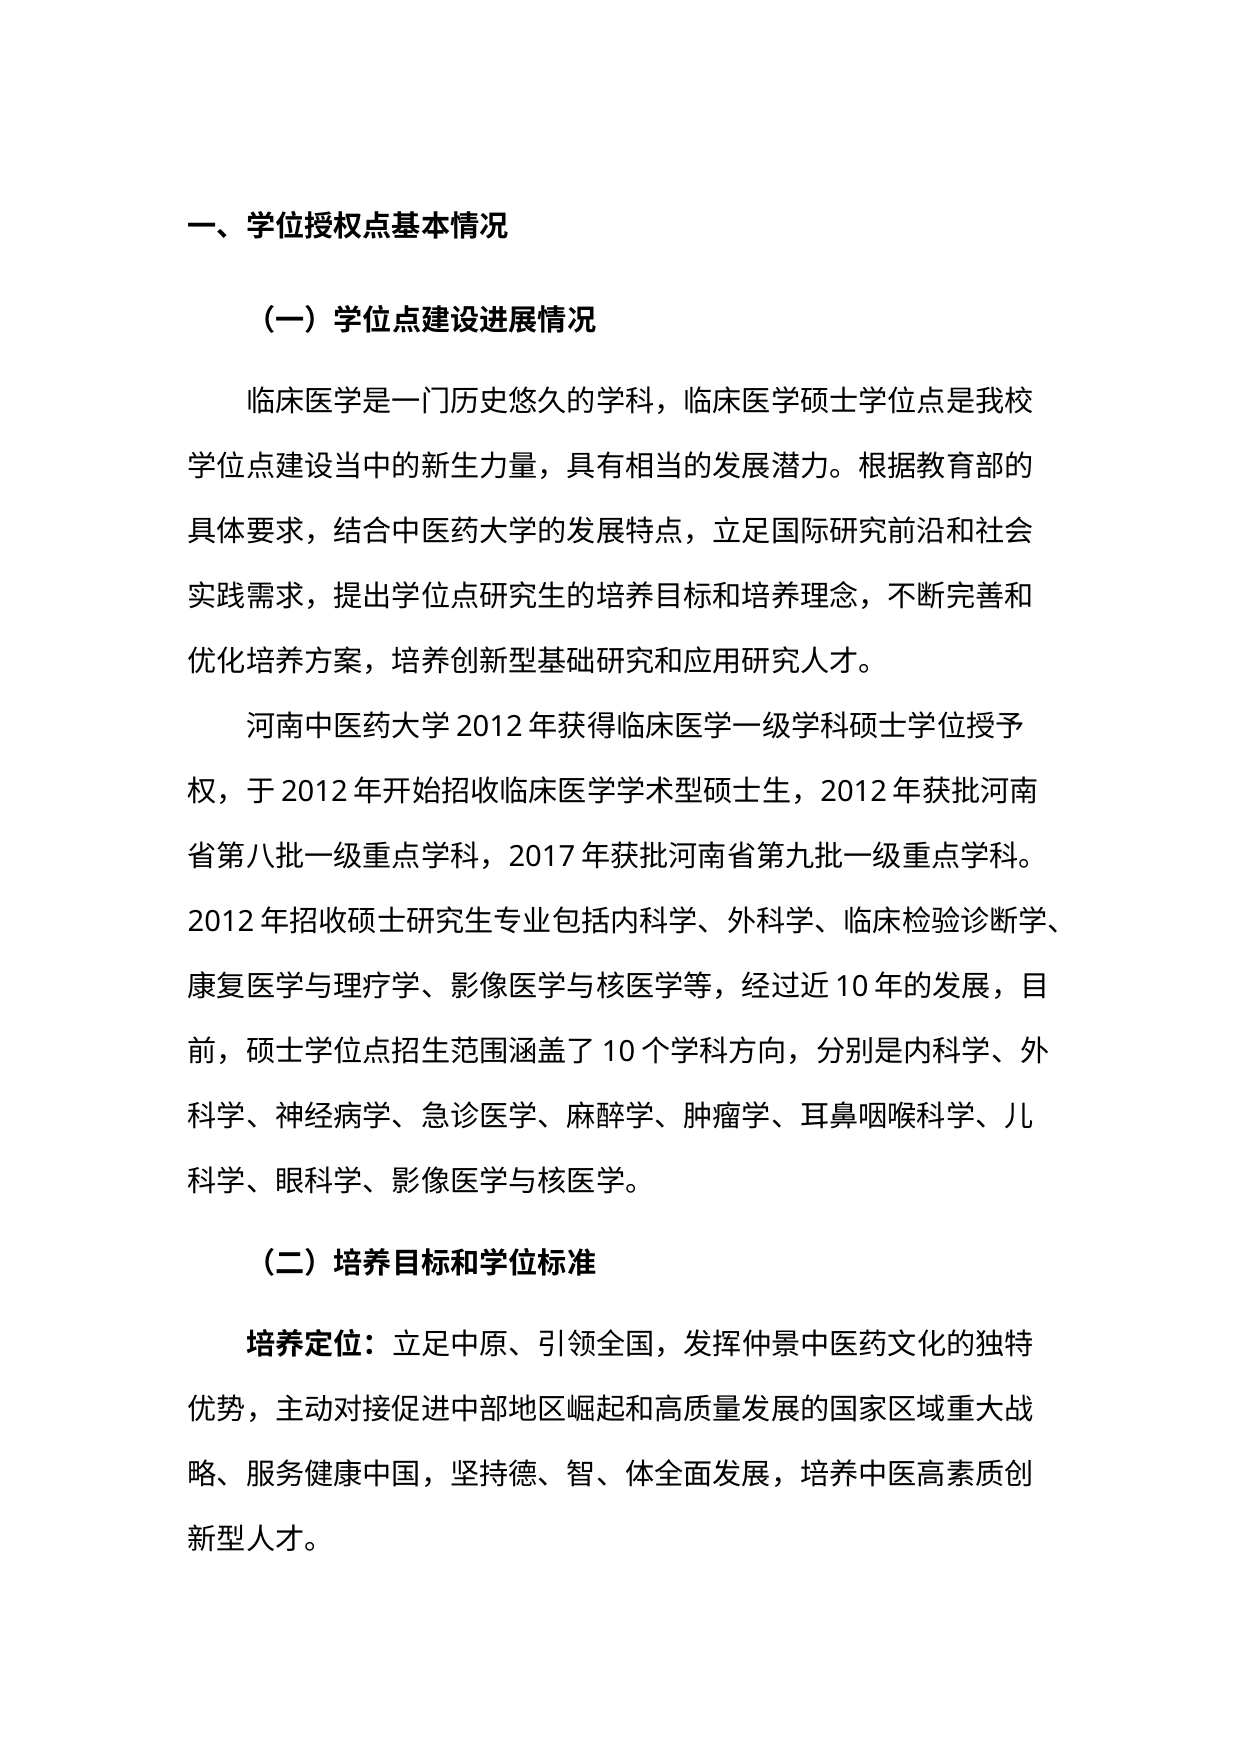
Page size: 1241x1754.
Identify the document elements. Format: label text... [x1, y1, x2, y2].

subtitle 一、学位授权点基本情况 [187, 191, 1053, 256]
text （二）培养目标和学位标准 [187, 1228, 1053, 1293]
text 培养定位：立足中原、引领全国，发挥仲景中医药文化的独特优势，主动对接促进中部地区崛起和高质量发展的国家区域重大战略、服务健康中国，坚持德、智、体全面发展，培养中医高素质创新型人才。 [187, 1309, 1053, 1569]
text 临床医学是一门历史悠久的学科，临床医学硕士学位点是我校学位点建设当中的新生力量，具有相当的发展潜力。根据教育部的具体要求，结合中医药大学的发展特点，立足国际研究前沿和社会实践需求，提出学位点研究生的培养目标和培养理念，不断完善和优化培养方案，培养创新型基础研究和应用研究人才。 [187, 367, 1053, 692]
text 河南中医药大学2012年获得临床医学一级学科硕士学位授予权，于2012年开始招收临床医学学术型硕士生，2012年获批河南省第八批一级重点学科，2017年获批河南省第九批一级重点学科。2012年招收硕士研究生专业包括内科学、外科学、临床检验诊断学、康复医学与理疗学、影像医学与核医学等，经过近10年的发展，目前，硕士学位点招生范围涵盖了10个学科方向，分别是内科学、外科学、神经病学、急诊医学、麻醉学、肿瘤学、耳鼻咽喉科学、儿科学、眼科学、影像医学与核医学。 [187, 692, 1053, 1212]
text （一）学位点建设进展情况 [187, 285, 1053, 350]
